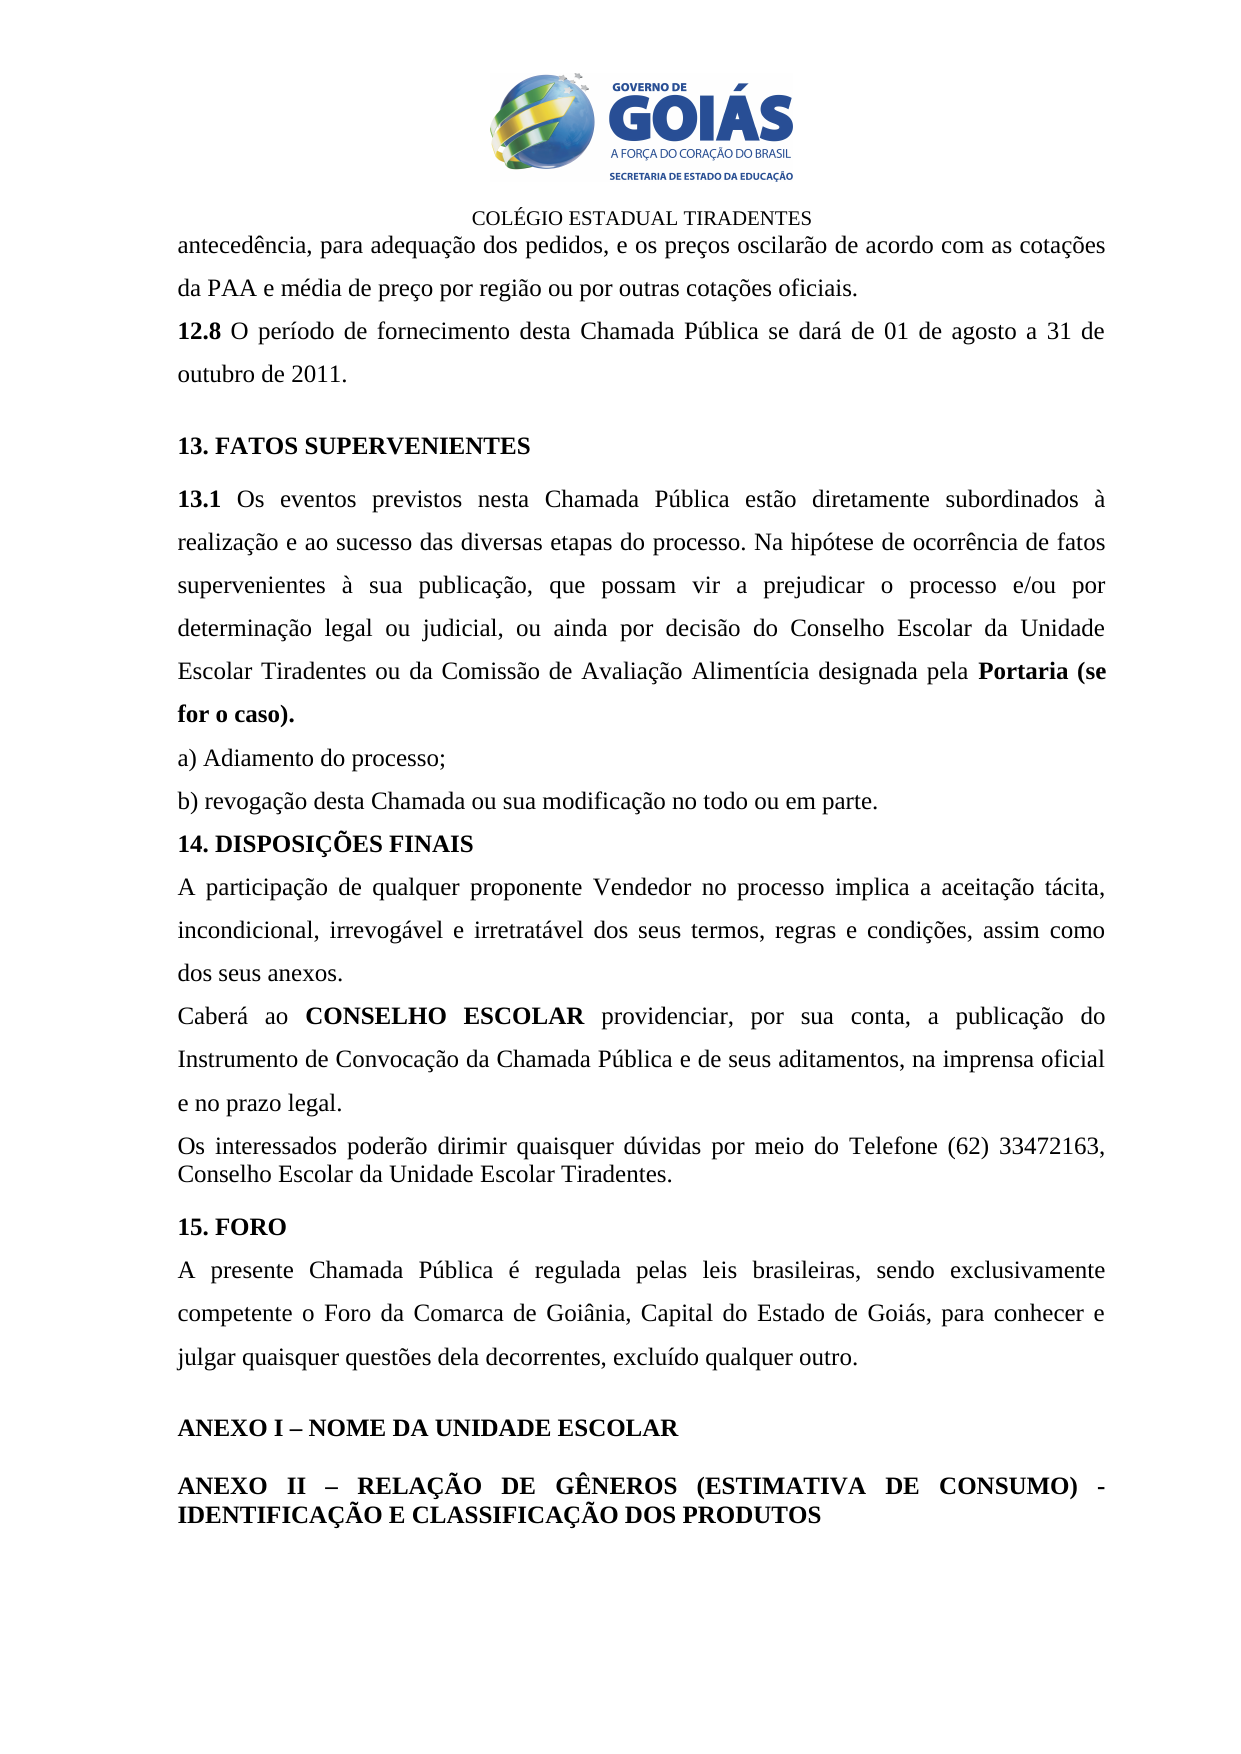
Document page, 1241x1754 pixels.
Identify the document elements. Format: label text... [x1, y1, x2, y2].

text A participação de qualquer proponente Vendedor no processo implica a aceitação tácita, incondicional, irrevogável e irretratável dos seus termos, regras e condições, assim como dos seus anexos. [177, 872, 1106, 987]
text A presente Chamada Pública é regulada pelas leis brasileiras, sendo exclusivamente competente o Foro da Comarca de Goiânia, Capital do Estado de Goiás, para conhecer e julgar quaisquer questões dela decorrentes, excluído qualquer outro. [177, 1255, 1106, 1370]
text a) Adiamento do processo; [177, 743, 1106, 771]
text ANEXO I – NOME DA UNIDADE ESCOLAR [177, 1413, 1106, 1442]
text 13. FATOS SUPERVENIENTES [177, 431, 1106, 460]
text ANEXO II – RELAÇÃO DE GÊNEROS (ESTIMATIVA DE CONSUMO) - IDENTIFICAÇÃO E CLASSIFICAÇÃO DOS PRODUTOS [177, 1471, 1106, 1528]
text 15. FORO [177, 1212, 1106, 1241]
text 14. DISPOSIÇÕES FINAIS [177, 829, 1106, 858]
text Os interessados poderão dirimir quaisquer dúvidas por meio do Telefone (62) 33472163, Conselho Escolar da Unidade Escolar Tiradentes. [177, 1131, 1106, 1188]
text 12.8 O período de fornecimento desta Chamada Pública se dará de 01 de agosto a 31 de outubro de 2011. [177, 316, 1106, 388]
text 13.1 Os eventos previstos nesta Chamada Pública estão diretamente subordinados à realização e ao sucesso das diversas etapas do processo. Na hipótese de ocorrência de fatos supervenientes à sua publicação, que possam vir a prejudicar o processo e/ou por determinação legal ou judicial, ou ainda por decisão do Conselho Escolar da Unidade Escolar Tiradentes ou da Comissão de Avaliação Alimentícia designada pela Portaria (se for o caso). [177, 484, 1106, 728]
text Caberá ao CONSELHO ESCOLAR providenciar, por sua conta, a publicação do Instrumento de Convocação da Chamada Pública e de seus aditamentos, na imprensa oficial e no prazo legal. [177, 1001, 1106, 1116]
text b) revogação desta Chamada ou sua modificação no todo ou em parte. [177, 786, 1106, 814]
picture [490, 73, 793, 182]
